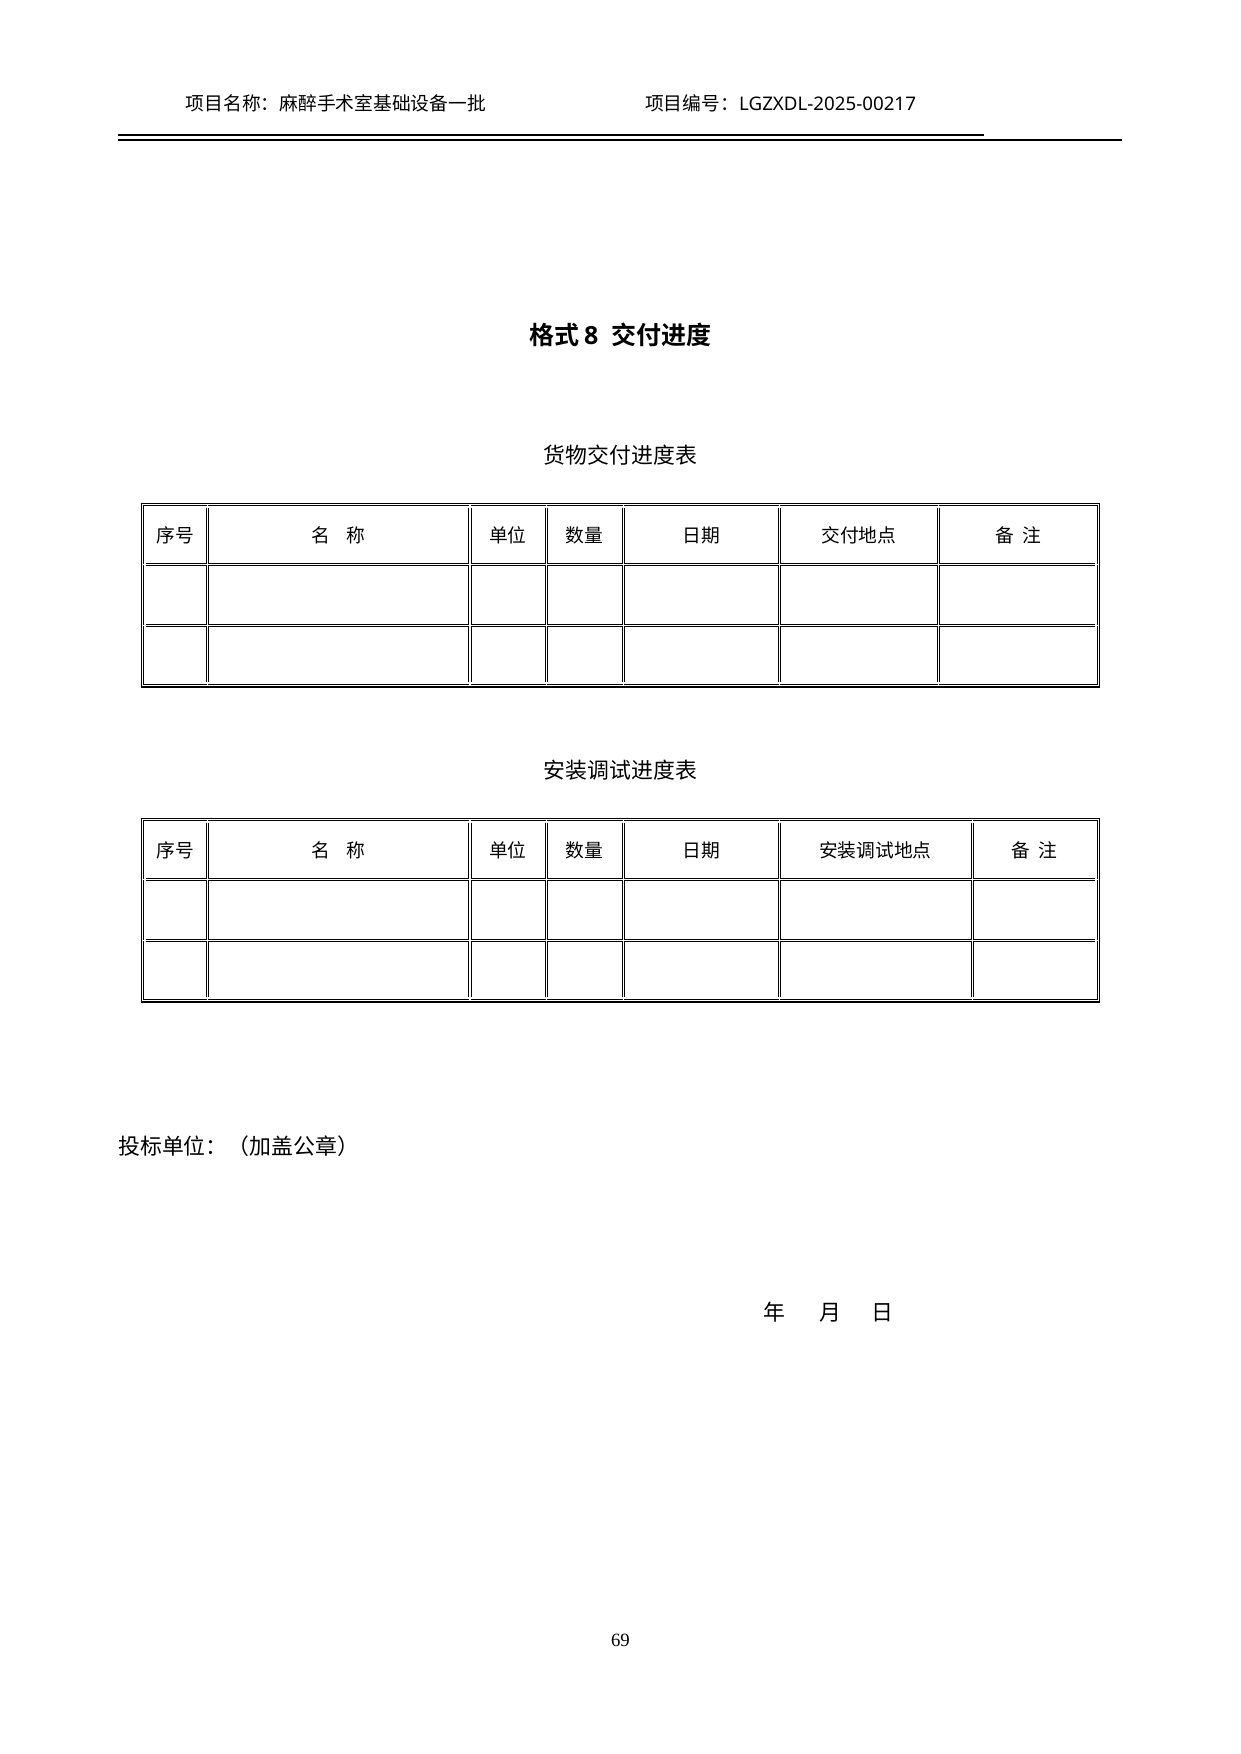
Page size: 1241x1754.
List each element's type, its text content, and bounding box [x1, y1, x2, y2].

table_cell [144, 624, 207, 684]
table_header 交付地点 [780, 504, 939, 563]
table_header 数量 [547, 506, 623, 563]
table_header 名 称 [208, 504, 470, 563]
table_cell [144, 939, 207, 999]
table_header 日期 [623, 506, 779, 563]
table_header 名 称 [208, 819, 470, 878]
table_cell [472, 566, 545, 624]
table_cell [142, 563, 207, 624]
table_cell [972, 878, 1098, 939]
table_cell [548, 566, 622, 624]
table_header 数量 [547, 821, 623, 878]
table_cell [623, 627, 779, 684]
table_cell [972, 939, 1097, 999]
table_cell [548, 881, 622, 939]
table_header 单位 [470, 504, 547, 563]
table_cell [209, 566, 468, 624]
table_cell [208, 624, 470, 684]
text 投标单位：（加盖公章） [118, 1129, 1122, 1161]
table_header 备 注 [972, 821, 1097, 878]
table_header 单位 [470, 819, 547, 878]
table_header 序号 [144, 821, 207, 878]
table_cell [547, 942, 623, 999]
table_header 备 注 [939, 506, 1097, 563]
table_cell [939, 624, 1097, 684]
subtitle 格式8 交付进度 [118, 301, 1122, 366]
table_cell [472, 881, 545, 939]
table_cell [470, 939, 547, 999]
table_cell [142, 878, 207, 939]
table_cell [208, 939, 470, 999]
text 年 月 日 [118, 1295, 1078, 1326]
table_cell [625, 566, 778, 624]
table_header 安装调试地点 [780, 821, 972, 878]
text 货物交付进度表 [118, 437, 1122, 470]
table_cell [623, 942, 779, 999]
table_cell [781, 566, 937, 624]
table_cell [780, 942, 972, 999]
table_cell [780, 624, 939, 684]
table_cell [939, 563, 1098, 624]
table_cell [209, 881, 468, 939]
table_cell [470, 624, 547, 684]
table_cell [547, 627, 623, 684]
table_header 序号 [144, 506, 207, 563]
text 安装调试进度表 [118, 752, 1122, 785]
table_cell [625, 881, 778, 939]
table_header 日期 [623, 821, 779, 878]
table_cell [781, 881, 971, 939]
